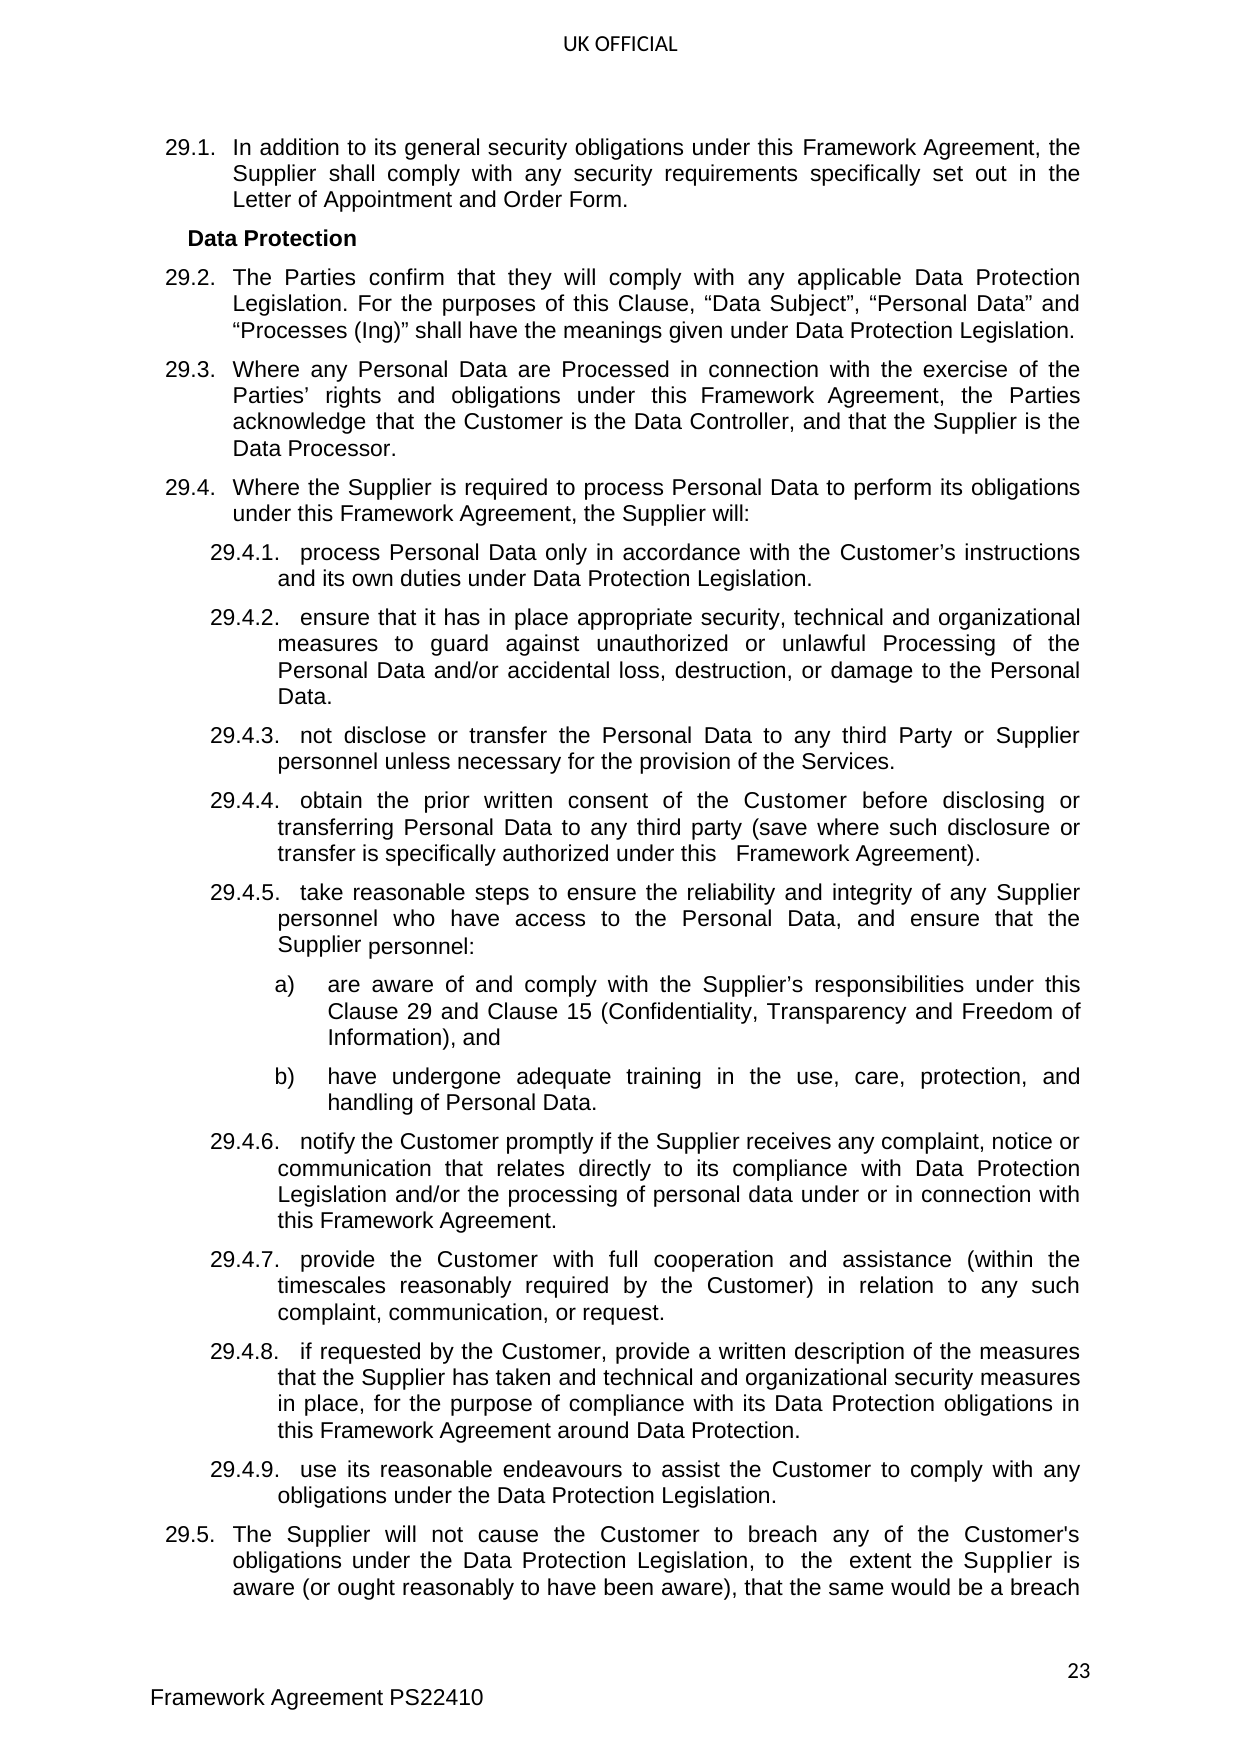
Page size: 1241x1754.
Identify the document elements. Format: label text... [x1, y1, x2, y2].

list if requested by the Customer, provide a written description of the measures that the Supplier has taken and technical and organizational security measures in place, for the purpose of compliance with its Data Protection obligations in this Framework Agreement around Data Protection. [210, 1338, 1080, 1443]
list provide the Customer with full cooperation and assistance (within the timescales reasonably required by the Customer) in relation to any such complaint, communication, or request. [210, 1246, 1080, 1325]
list The Parties confirm that they will comply with any applicable Data Protection Legislation. For the purposes of this Clause, “Data Subject”, “Personal Data” and “Processes (Ing)” shall have the meanings given under Data Protection Legislation. [165, 264, 1080, 343]
list have undergone adequate training in the use, care, protection, and handling of Personal Data. [274, 1063, 1080, 1116]
list are aware of and comply with the Supplier’s responsibilities under this Clause 29 and Clause 15 (Confidentiality, Transparency and Freedom of Information), and [274, 971, 1080, 1051]
list take reasonable steps to ensure the reliability and integrity of any Supplier personnel who have access to the Personal Data, and ensure that the Supplier personnel: [210, 879, 1080, 959]
list not disclose or transfer the Personal Data to any third Party or Supplier personnel unless necessary for the provision of the Services. [210, 722, 1080, 774]
list use its reasonable endeavours to assist the Customer to comply with any obligations under the Data Protection Legislation. [210, 1456, 1080, 1508]
text Data Protection [187, 225, 1080, 252]
list obtain the prior written consent of the Customer before disclosing or transferring Personal Data to any third party (save where such disclosure or transfer is specifically authorized under this Framework Agreement). [210, 787, 1080, 866]
list Where any Personal Data are Processed in connection with the exercise of the Parties’ rights and obligations under this Framework Agreement, the Parties acknowledge that the Customer is the Data Controller, and that the Supplier is the Data Processor. [165, 356, 1080, 461]
list process Personal Data only in accordance with the Customer’s instructions and its own duties under Data Protection Legislation. [210, 539, 1080, 591]
list ensure that it has in place appropriate security, technical and organizational measures to guard against unauthorized or unlawful Processing of the Personal Data and/or accidental loss, destruction, or damage to the Personal Data. [210, 604, 1080, 709]
list In addition to its general security obligations under this Framework Agreement, the Supplier shall comply with any security requirements specifically set out in the Letter of Appointment and Order Form. [165, 134, 1080, 213]
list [165, 1521, 1080, 1600]
list notify the Customer promptly if the Supplier receives any complaint, notice or communication that relates directly to its compliance with Data Protection Legislation and/or the processing of personal data under or in connection with this Framework Agreement. [210, 1128, 1080, 1234]
list Where the Supplier is required to process Personal Data to perform its obligations under this Framework Agreement, the Supplier will: [165, 473, 1080, 526]
